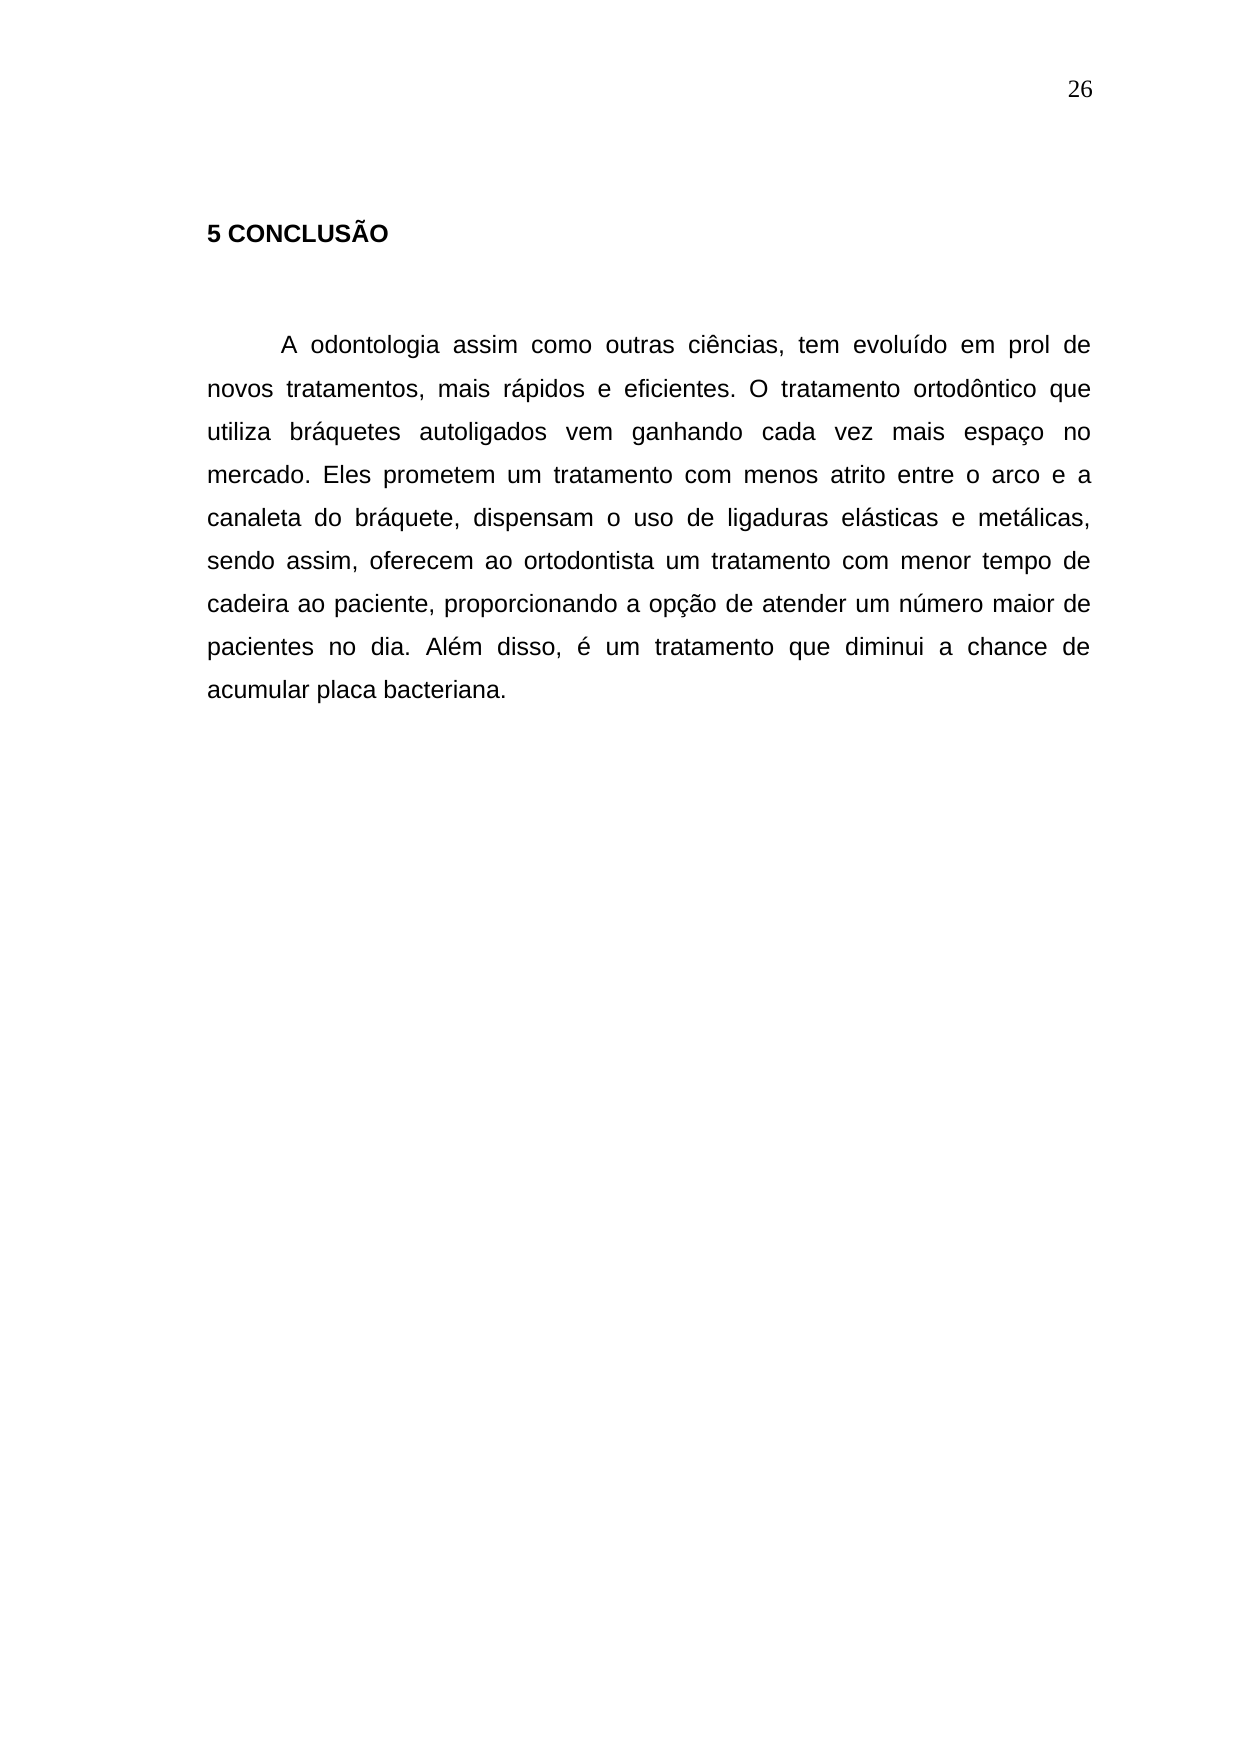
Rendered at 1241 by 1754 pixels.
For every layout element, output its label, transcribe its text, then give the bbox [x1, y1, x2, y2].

text A odontologia assim como outras ciências, tem evoluído em prol de novos tratamentos, mais rápidos e eficientes. O tratamento ortodôntico que utiliza bráquetes autoligados vem ganhando cada vez mais espaço no mercado. Eles prometem um tratamento com menos atrito entre o arco e a canaleta do bráquete, dispensam o uso de ligaduras elásticas e metálicas, sendo assim, oferecem ao ortodontista um tratamento com menor tempo de cadeira ao paciente, proporcionando a opção de atender um número maior de pacientes no dia. Além disso, é um tratamento que diminui a chance de acumular placa bacteriana. [207, 331, 1092, 704]
text 5 CONCLUSÃO [207, 219, 1092, 248]
